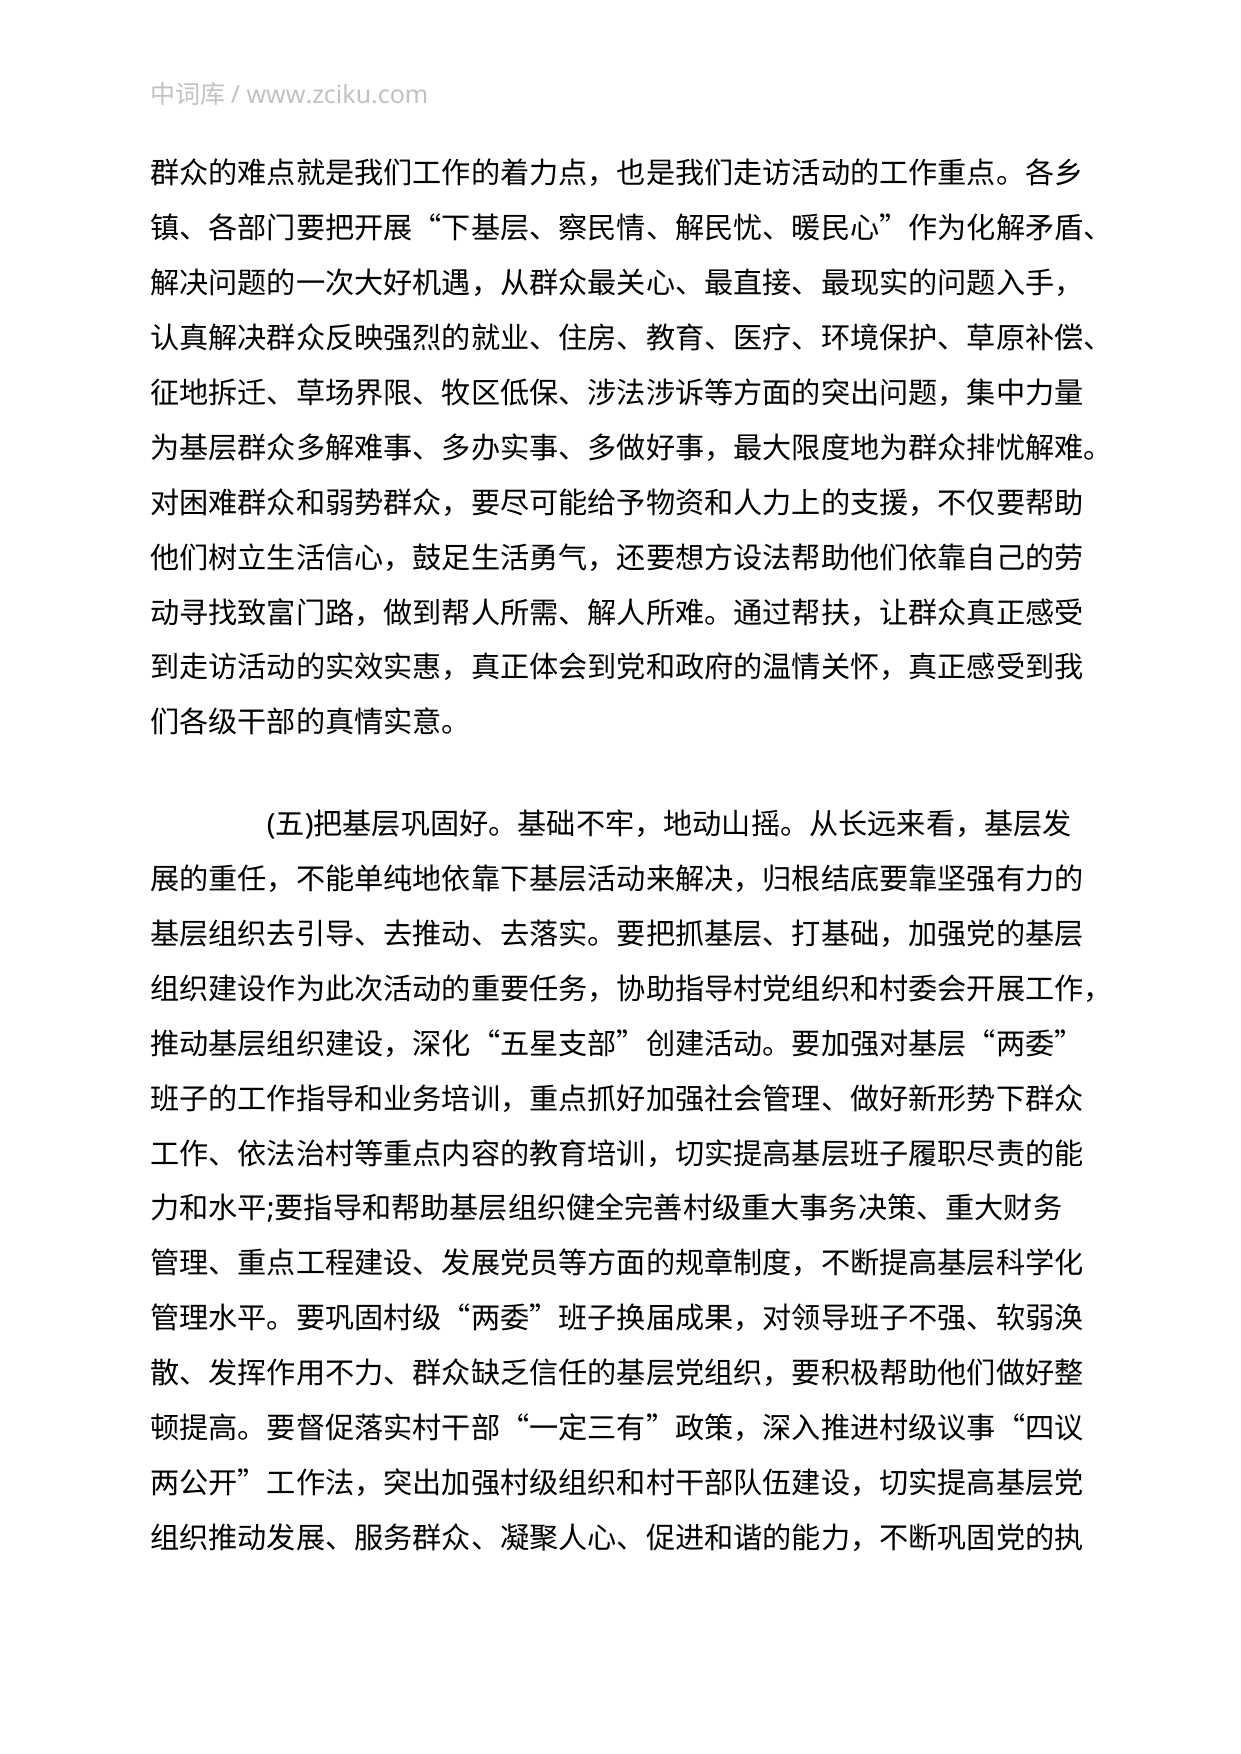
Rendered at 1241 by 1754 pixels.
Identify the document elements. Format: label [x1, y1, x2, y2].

text [150, 801, 1090, 1557]
text [150, 150, 1090, 741]
